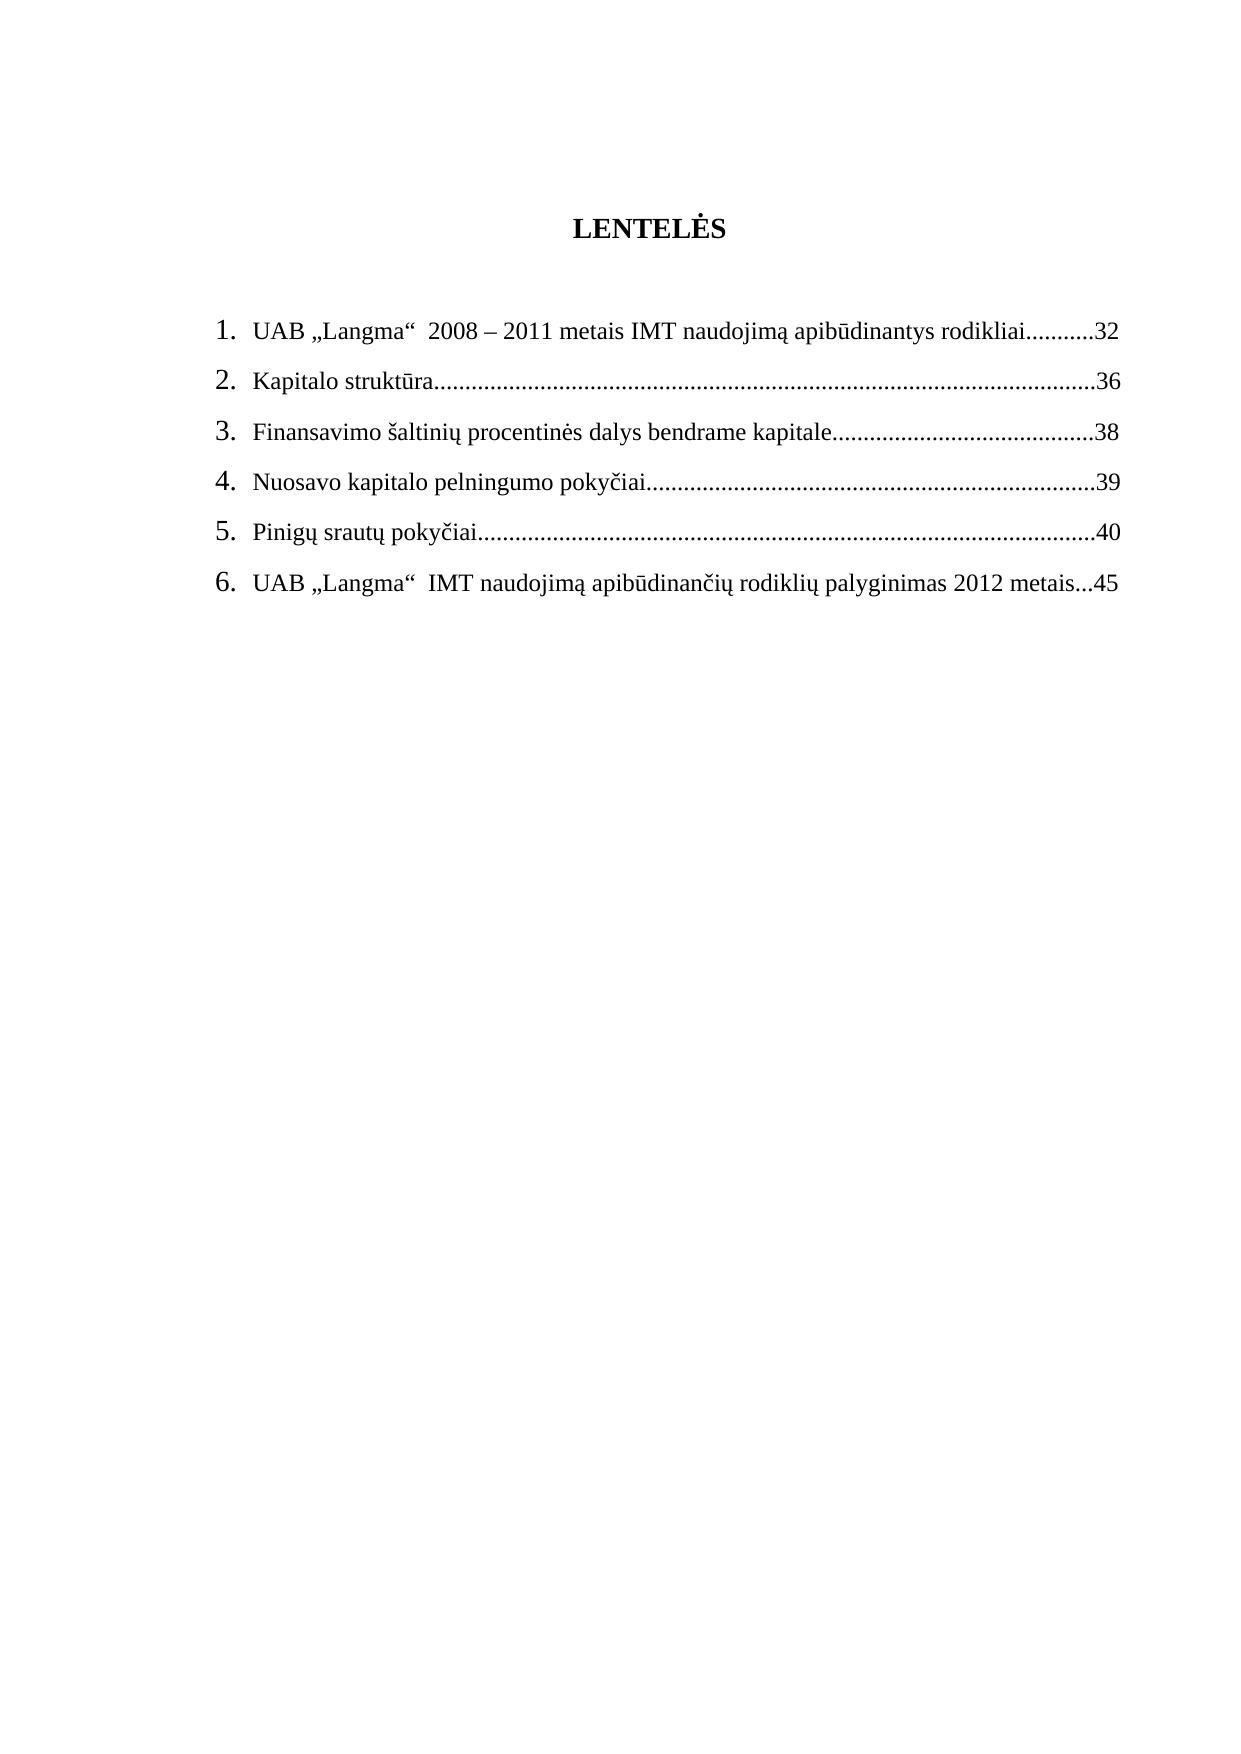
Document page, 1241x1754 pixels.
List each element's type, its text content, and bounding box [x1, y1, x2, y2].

list UAB „Langma“ 2008 – 2011 metais IMT naudojimą apibūdinantys rodikliai...........32 [215, 312, 1122, 346]
text LENTELĖS [177, 212, 1122, 245]
list Nuosavo kapitalo pelningumo pokyčiai........................................................................39 [215, 463, 1122, 497]
list UAB „Langma“ IMT naudojimą apibūdinančių rodiklių palyginimas 2012 metais...45 [215, 564, 1122, 597]
list Pinigų srautų pokyčiai...................................................................................................40 [215, 513, 1122, 547]
list Finansavimo šaltinių procentinės dalys bendrame kapitale..........................................38 [215, 413, 1122, 446]
list Kapitalo struktūra..........................................................................................................36 [215, 362, 1122, 396]
